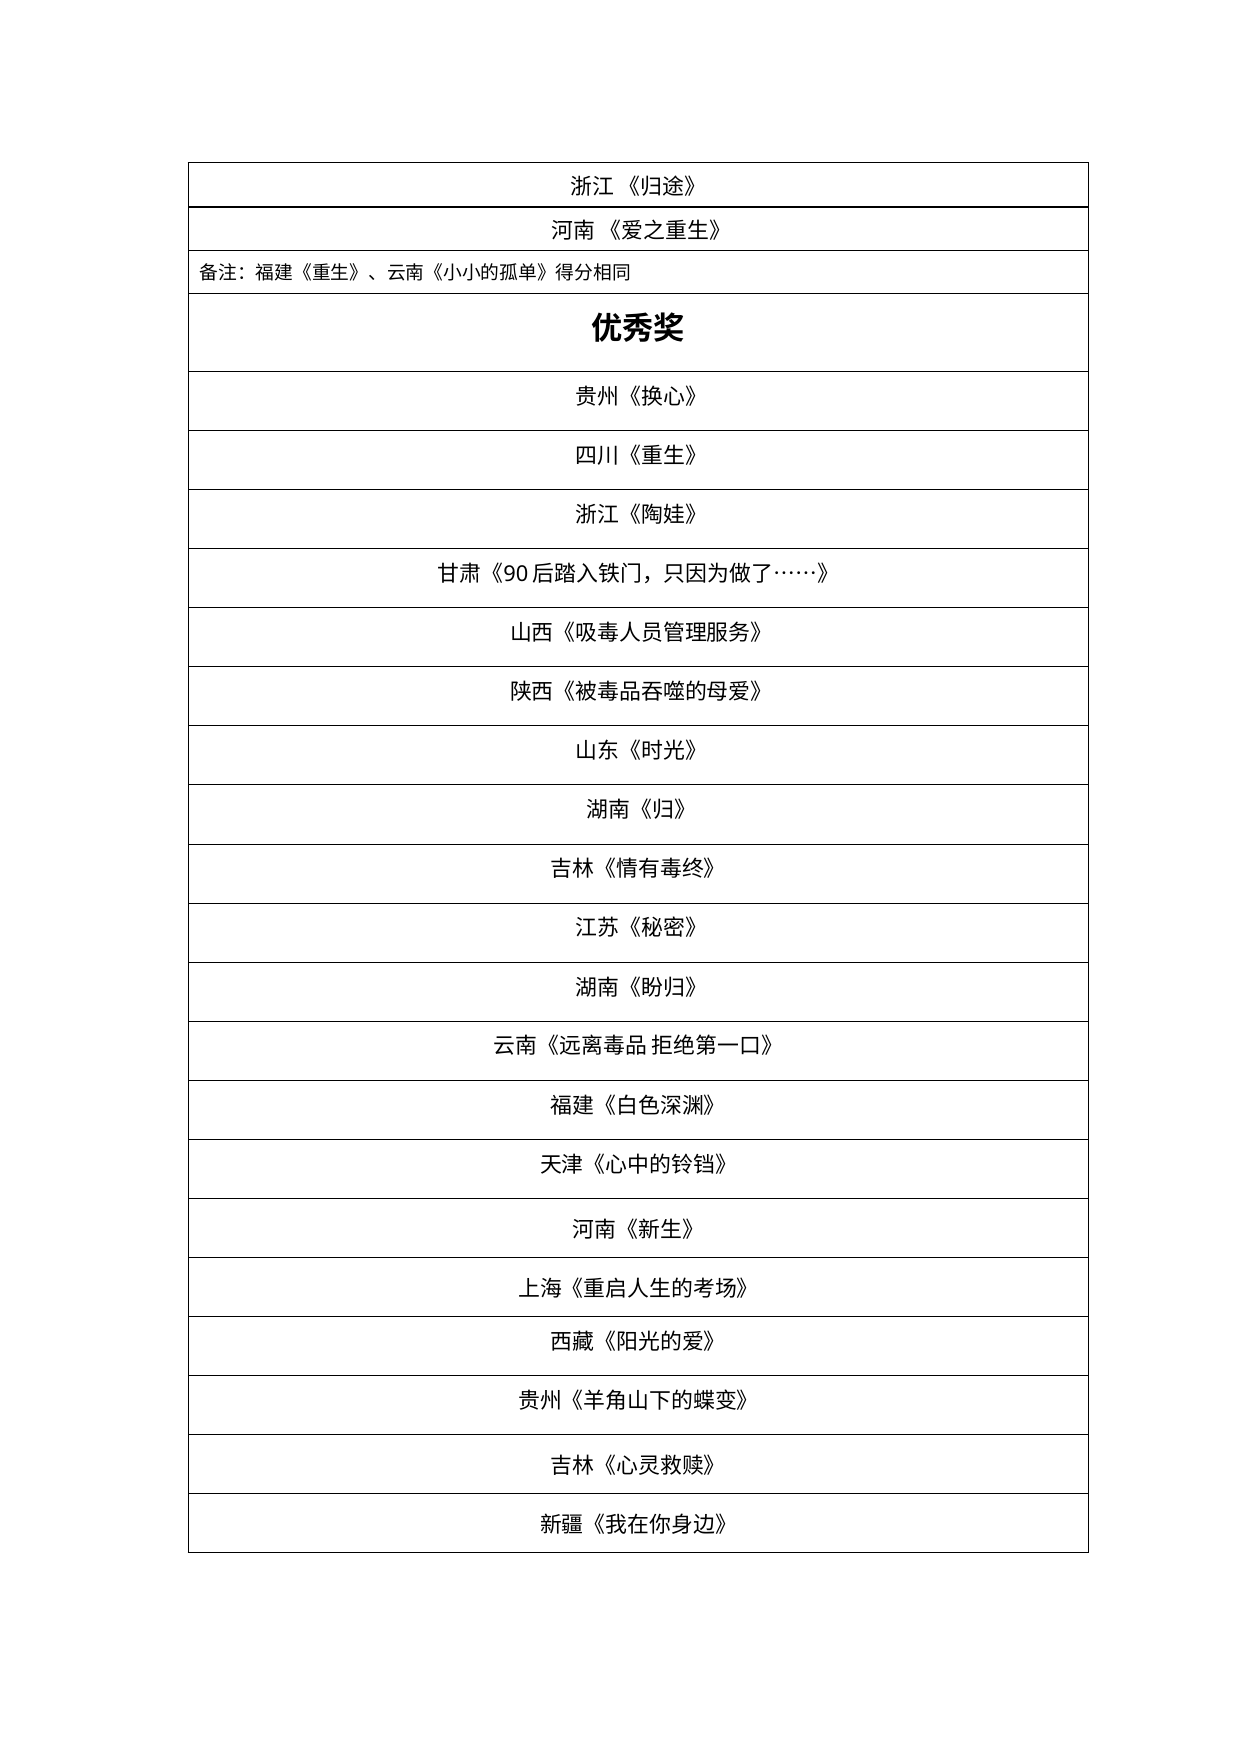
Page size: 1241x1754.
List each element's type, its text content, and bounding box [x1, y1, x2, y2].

table_cell 甘肃《90后踏入铁门，只因为做了……》 [189, 549, 1088, 607]
table_cell 贵州《换心》 [189, 372, 1088, 430]
table_cell 江苏《秘密》 [189, 904, 1088, 962]
table_cell 福建《白色深渊》 [189, 1081, 1088, 1139]
table_cell 河南 《爱之重生》 [189, 208, 1088, 250]
table_cell 山东《时光》 [189, 726, 1088, 784]
table_cell 新疆《我在你身边》 [189, 1494, 1088, 1552]
table_cell 湖南《归》 [189, 785, 1088, 843]
table_cell 优秀奖 [189, 294, 1088, 371]
table_cell 浙江《陶娃》 [189, 490, 1088, 548]
table_cell 上海《重启人生的考场》 [189, 1258, 1088, 1316]
table_cell 浙江 《归途》 [189, 163, 1088, 206]
table_cell 河南《新生》 [189, 1199, 1088, 1257]
table_cell 云南《远离毒品 拒绝第一口》 [189, 1022, 1088, 1080]
table_cell 天津《心中的铃铛》 [189, 1140, 1088, 1198]
table_cell 吉林《情有毒终》 [189, 845, 1088, 902]
table_cell 山西《吸毒人员管理服务》 [189, 608, 1088, 666]
table_cell 湖南《盼归》 [189, 963, 1088, 1021]
table_cell 备注：福建《重生》、云南《小小的孤单》得分相同 [189, 251, 1088, 292]
table_cell 陕西《被毒品吞噬的母爱》 [189, 667, 1088, 725]
table_cell 西藏《阳光的爱》 [189, 1317, 1088, 1375]
table_cell 贵州《羊角山下的蝶变》 [189, 1376, 1088, 1434]
table_cell 四川《重生》 [189, 431, 1088, 489]
table_cell 吉林《心灵救赎》 [189, 1435, 1088, 1493]
